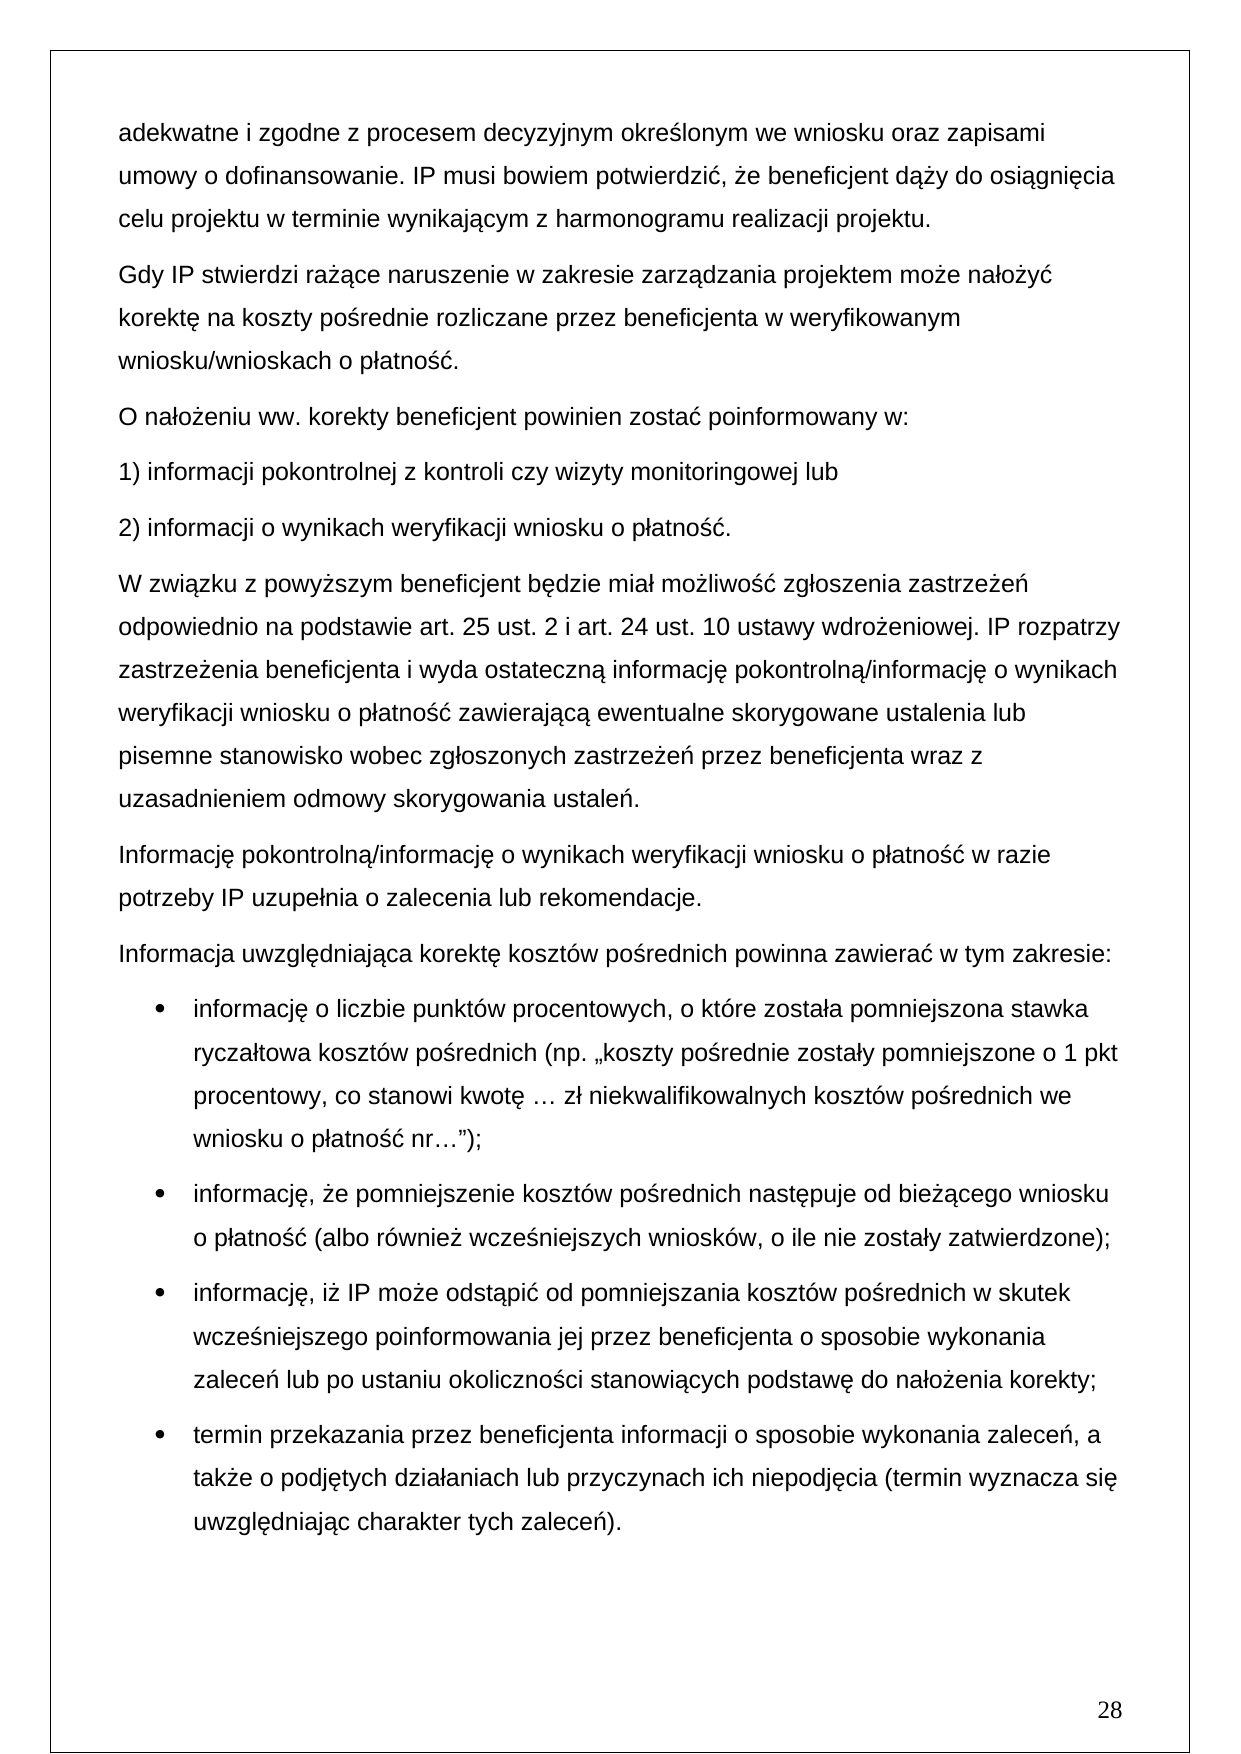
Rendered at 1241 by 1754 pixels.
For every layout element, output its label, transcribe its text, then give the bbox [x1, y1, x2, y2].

list informację o liczbie punktów procentowych, o które została pomniejszona stawka ryczałtowa kosztów pośrednich (np. „koszty pośrednie zostały pomniejszone o 1 pkt procentowy, co stanowi kwotę … zł niekwalifikowalnych kosztów pośrednich we wniosku o płatność nr…”); [156, 994, 1122, 1152]
list informację, iż IP może odstąpić od pomniejszania kosztów pośrednich w skutek wcześniejszego poinformowania jej przez beneficjenta o sposobie wykonania zaleceń lub po ustaniu okoliczności stanowiących podstawę do nałożenia korekty; [156, 1278, 1122, 1393]
text 1) informacji pokontrolnej z kontroli czy wizyty monitoringowej lub [118, 457, 1122, 486]
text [118, 118, 1122, 233]
text Informacja uwzględniająca korektę kosztów pośrednich powinna zawierać w tym zakresie: [118, 939, 1122, 967]
text Gdy IP stwierdzi rażące naruszenie w zakresie zarządzania projektem może nałożyć korektę na koszty pośrednie rozliczane przez beneficjenta w weryfikowanym wniosku/wnioskach o płatność. [118, 260, 1122, 375]
text O nałożeniu ww. korekty beneficjent powinien zostać poinformowany w: [118, 402, 1122, 431]
text W związku z powyższym beneficjent będzie miał możliwość zgłoszenia zastrzeżeń odpowiednio na podstawie art. 25 ust. 2 i art. 24 ust. 10 ustawy wdrożeniowej. IP rozpatrzy zastrzeżenia beneficjenta i wyda ostateczną informację pokontrolną/informację o wynikach weryfikacji wniosku o płatność zawierającą ewentualne skorygowane ustalenia lub pisemne stanowisko wobec zgłoszonych zastrzeżeń przez beneficjenta wraz z uzasadnieniem odmowy skorygowania ustaleń. [118, 569, 1122, 813]
list informację, że pomniejszenie kosztów pośrednich następuje od bieżącego wniosku o płatność (albo również wcześniejszych wniosków, o ile nie zostały zatwierdzone); [156, 1179, 1122, 1251]
text Informację pokontrolną/informację o wynikach weryfikacji wniosku o płatność w razie potrzeby IP uzupełnia o zalecenia lub rekomendacje. [118, 840, 1122, 912]
list termin przekazania przez beneficjenta informacji o sposobie wykonania zaleceń, a także o podjętych działaniach lub przyczynach ich niepodjęcia (termin wyznacza się uwzględniając charakter tych zaleceń). [156, 1420, 1122, 1535]
text 2) informacji o wynikach weryfikacji wniosku o płatność. [118, 513, 1122, 542]
